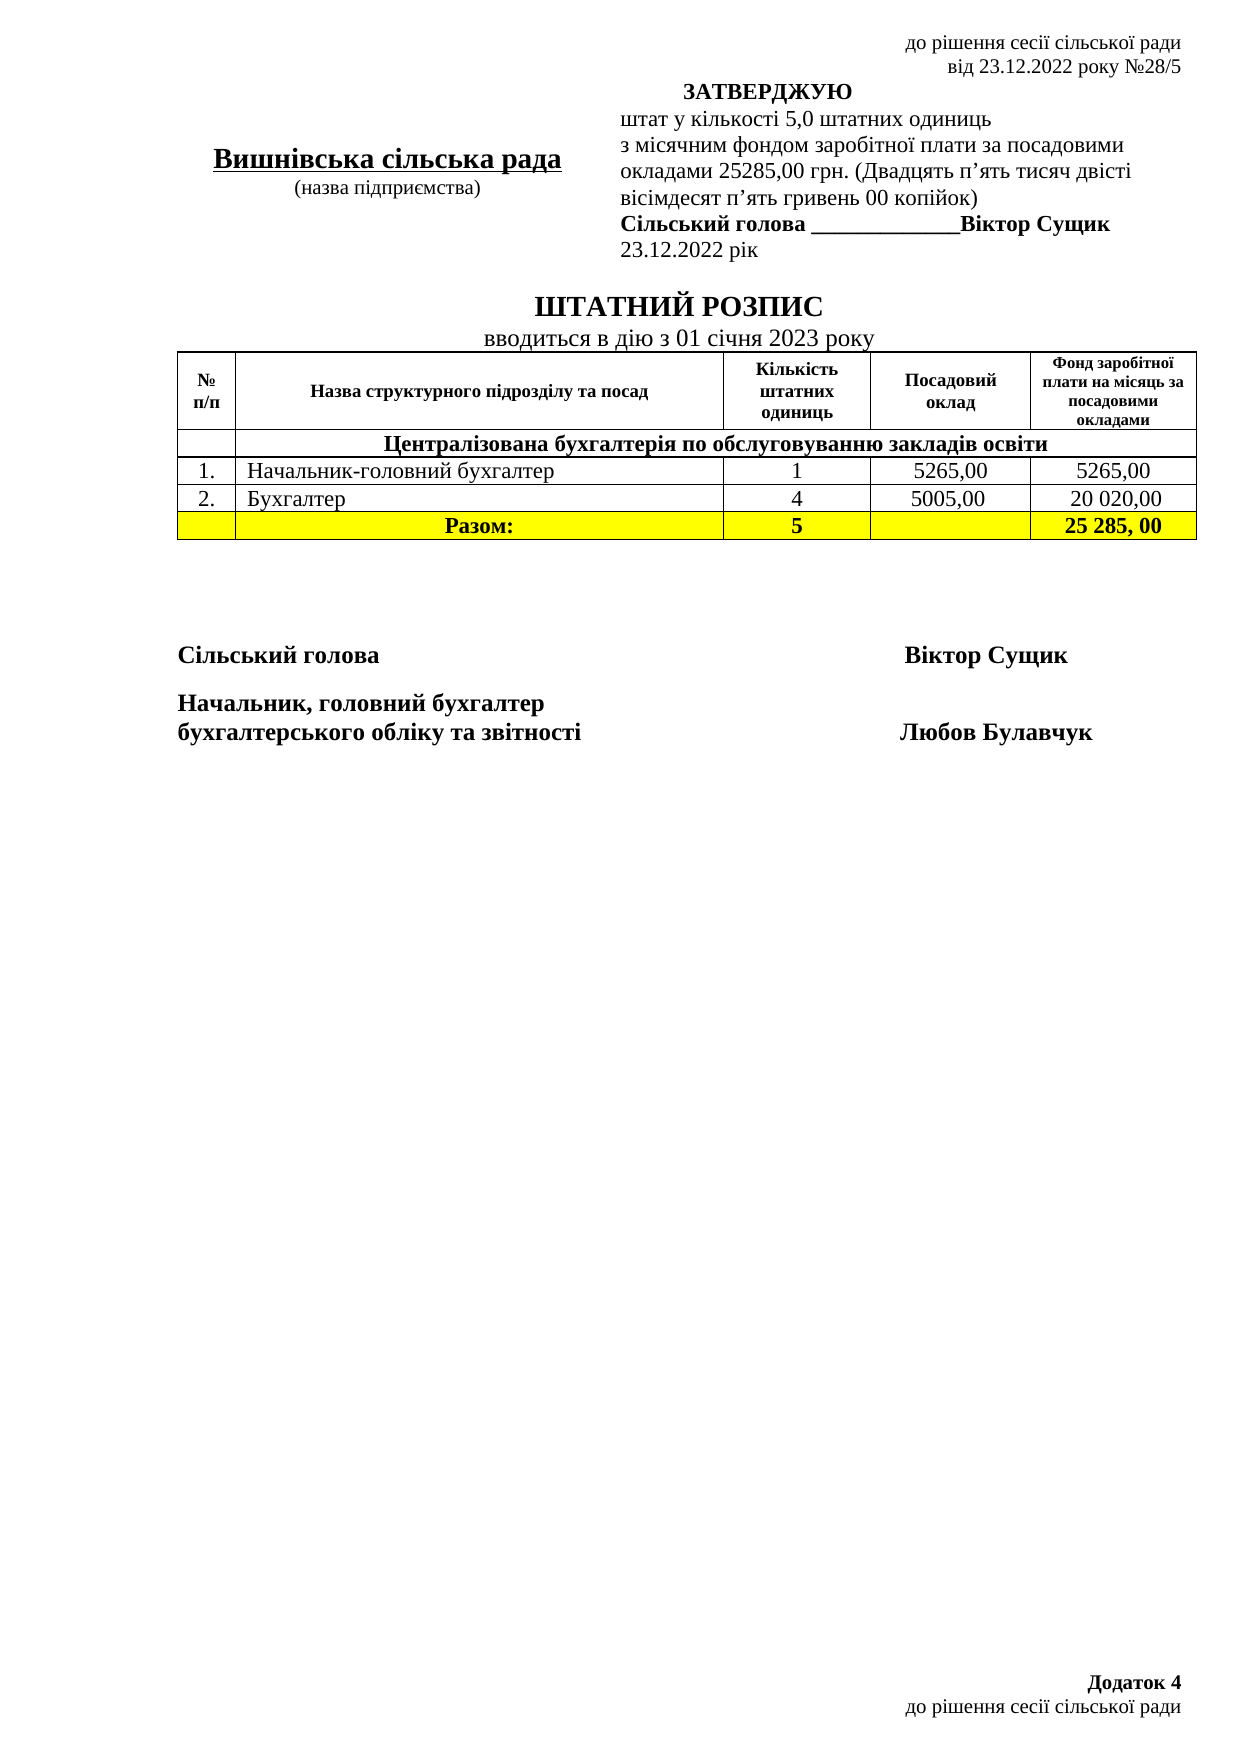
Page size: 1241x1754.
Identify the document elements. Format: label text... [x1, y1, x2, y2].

table_cell [178, 512, 235, 539]
table_cell 5265,00 [871, 458, 1030, 484]
table_cell 2. [178, 485, 235, 511]
table_cell 5005,00 [871, 485, 1030, 511]
table_cell [871, 512, 1030, 539]
table_header Фонд заробітної плати на місяць за посадовими окладами [1031, 353, 1196, 429]
table_header ЗАТВЕРДЖУЮ штат у кількості 5,0 штатних одиниць з місячним фондом заробітної плати за посадовими окладами 25285,00 грн. (Двадцять п’ять тисяч двісті вісімдесят п’ять гривень 00 копійок) Сільський голова _____________Віктор Сущик 23.12.2022 рік [609, 78, 1185, 263]
text Додаток 4 [177, 1669, 1181, 1694]
table_cell 4 [724, 485, 870, 511]
table_cell [178, 430, 235, 456]
table_cell Централізована бухгалтерія по обслуговуванню закладів освіти [236, 430, 1196, 456]
table_header № п/п [178, 353, 235, 429]
table_cell 1 [724, 458, 870, 484]
table_cell 5 [724, 512, 870, 539]
table_cell 25 285, 00 [1031, 512, 1196, 539]
table_header Посадовий оклад [871, 353, 1030, 429]
table_header Вишнівська сільська рада (назва підприємства) [166, 78, 609, 263]
table_cell Бухгалтер [236, 485, 723, 511]
table_cell 5265,00 [1031, 458, 1196, 484]
table_cell 1. [178, 458, 235, 484]
table_header Назва структурного підрозділу та посад [236, 353, 723, 429]
table_cell Разом: [236, 512, 723, 539]
text бухгалтерського обліку та звітності Любов Булавчук [177, 717, 1181, 746]
table_header Кількість штатних одиниць [724, 353, 870, 429]
text до рішення сесії сільської ради [177, 30, 1181, 54]
text до рішення сесії сільської ради [177, 1694, 1181, 1718]
text від 23.12.2022 року №28/5 [177, 54, 1181, 78]
table_cell 20 020,00 [1031, 485, 1196, 511]
text Сільський голова Віктор Сущик [177, 640, 1181, 669]
table_cell Начальник-головний бухгалтер [236, 458, 723, 484]
text вводиться в дію з 01 січня 2023 року [177, 323, 1181, 351]
text Начальник, головний бухгалтер [177, 688, 1181, 717]
text ШТАТНИЙ РОЗПИС [177, 289, 1181, 323]
